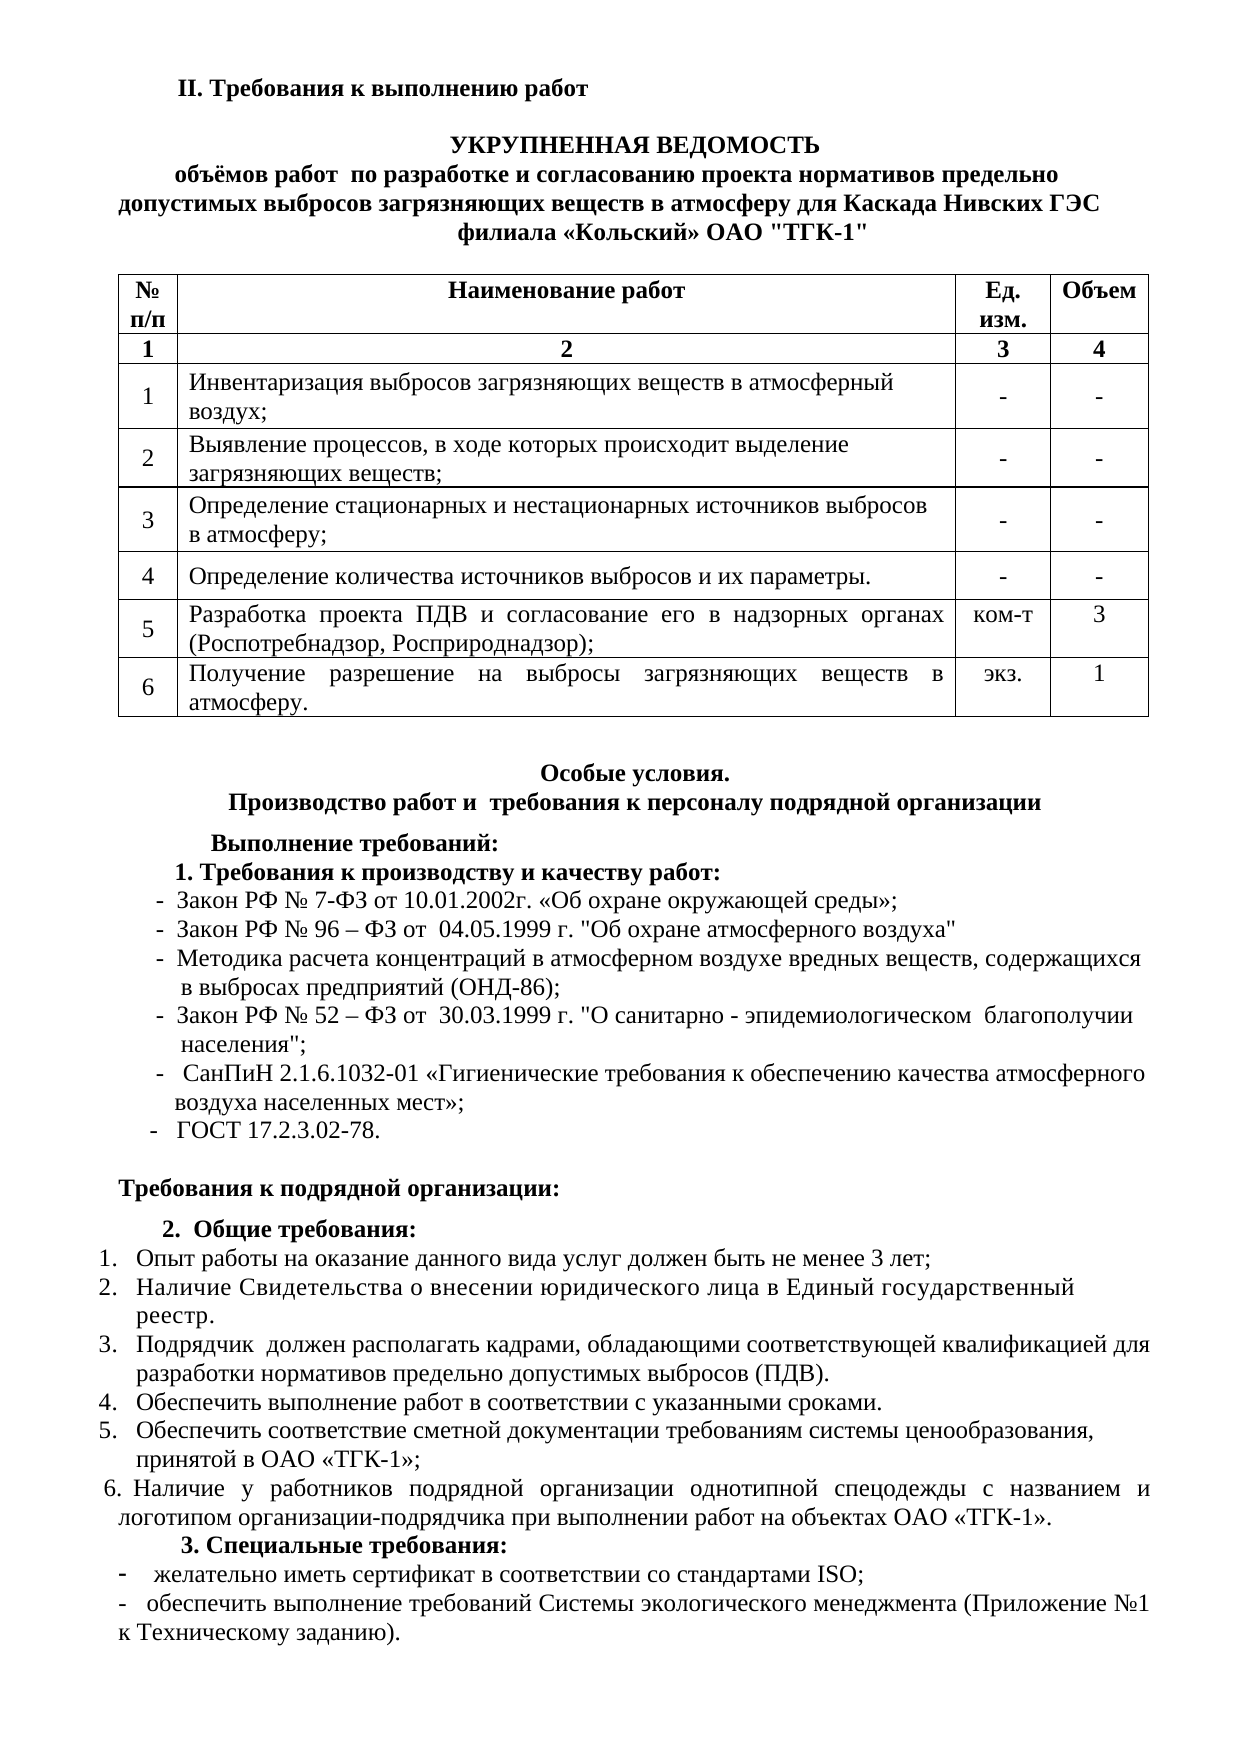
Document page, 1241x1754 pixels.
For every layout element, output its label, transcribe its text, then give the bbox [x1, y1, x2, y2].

table_cell ком-т [956, 600, 1050, 657]
text 3. Специальные требования: [118, 1530, 1152, 1559]
table_cell - [1051, 488, 1148, 551]
text 2. Общие требования: [118, 1214, 1152, 1243]
list Обеспечить выполнение работ в соответствии с указанными сроками. [98, 1387, 1152, 1415]
text Выполнение требований: [118, 828, 1152, 857]
table_header Ед. изм. [956, 275, 1050, 333]
table_cell 5 [119, 600, 177, 657]
table_cell Получение разрешение на выбросы загрязняющих веществ в атмосферу. [178, 658, 955, 716]
table_cell 2 [178, 334, 955, 363]
table_cell 3 [1051, 600, 1148, 657]
table_cell - [1051, 364, 1148, 428]
text филиала «Кольский» ОАО "ТГК-1" [118, 217, 1152, 246]
table_cell Определение стационарных и нестационарных источников выбросов в атмосферу; [178, 488, 955, 551]
table_cell 1 [119, 334, 177, 363]
table_cell 2 [119, 429, 177, 486]
table_cell Определение количества источников выбросов и их параметры. [178, 552, 955, 598]
table_cell - [956, 429, 1050, 486]
table_cell 6 [119, 658, 177, 716]
table_header Объем [1051, 275, 1148, 333]
table_header № п/п [119, 275, 177, 333]
list Наличие Свидетельства о внесении юридического лица в Единый государственный реестр. [98, 1272, 1152, 1329]
list Наличие у работников подрядной организации однотипной спецодежды с названием и логотипом организации-подрядчика при выполнении работ на объектах ОАО «ТГК-1». [103, 1473, 1152, 1530]
text - ГОСТ 17.2.3.02-78. [118, 1115, 1152, 1144]
table_cell - [1051, 429, 1148, 486]
text - Закон РФ № 96 – ФЗ от 04.05.1999 г. "Об охране атмосферного воздуха" [118, 914, 1152, 943]
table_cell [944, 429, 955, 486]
table_cell 1 [119, 364, 177, 428]
table_cell 3 [119, 488, 177, 551]
table_cell Инвентаризация выбросов загрязняющих веществ в атмосферный воздух; [178, 364, 955, 428]
table_cell - [956, 552, 1050, 598]
text - CанПиН 2.1.6.1032-01 «Гигиенические требования к обеспечению качества атмосферного [118, 1058, 1152, 1087]
text - Методика расчета концентраций в атмосферном воздухе вредных веществ, содержащихся [118, 943, 1152, 972]
text II. Требования к выполнению работ [118, 73, 1152, 102]
text 1. Требования к производству и качеству работ: [118, 857, 1152, 885]
text в выбросах предприятий (ОНД-86); [118, 972, 1152, 1000]
text Производство работ и требования к персоналу подрядной организации [118, 787, 1152, 815]
table_cell - [956, 488, 1050, 551]
text Особые условия. [118, 758, 1152, 787]
text Требования к подрядной организации: [118, 1173, 1152, 1202]
table_cell 4 [1051, 334, 1148, 363]
table_cell экз. [956, 658, 1050, 716]
table_cell - [956, 364, 1050, 428]
list Подрядчик должен располагать кадрами, обладающими соответствующей квалификацией для разработки нормативов предельно допустимых выбросов (ПДВ). [98, 1329, 1152, 1387]
list желательно иметь сертификат в соответствии со стандартами ISO; [118, 1559, 1152, 1588]
list Опыт работы на оказание данного вида услуг должен быть не менее 3 лет; [98, 1243, 1152, 1272]
subtitle УКРУПНЕННАЯ ВЕДОМОСТЬ [118, 131, 1152, 159]
text - обеспечить выполнение требований Системы экологического менеджмента (Приложение №1 к Техническому заданию). [118, 1588, 1152, 1645]
list Обеспечить соответствие сметной документации требованиям системы ценообразования, принятой в ОАО «ТГК-1»; [98, 1415, 1152, 1473]
table_cell 1 [1051, 658, 1148, 716]
text воздуха населенных мест»; [118, 1087, 1152, 1115]
text населения"; [118, 1029, 1152, 1058]
text - Закон РФ № 52 – ФЗ от 30.03.1999 г. "О санитарно - эпидемиологическом благополучии [118, 1000, 1152, 1029]
text объёмов работ по разработке и согласованию проекта нормативов предельно допустимых выбросов загрязняющих веществ в атмосферу для Каскада Нивских ГЭС [118, 159, 1152, 217]
table_cell 4 [119, 552, 177, 598]
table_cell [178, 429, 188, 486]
table_cell 3 [956, 334, 1050, 363]
table_cell Разработка проекта ПДВ и согласование его в надзорных органах (Роспотребнадзор, Росприроднадзор); [178, 600, 955, 657]
table_cell - [1051, 552, 1148, 598]
table_header Наименование работ [178, 275, 955, 333]
text - Закон РФ № 7-ФЗ от 10.01.2002г. «Об охране окружающей среды»; [156, 885, 1152, 914]
